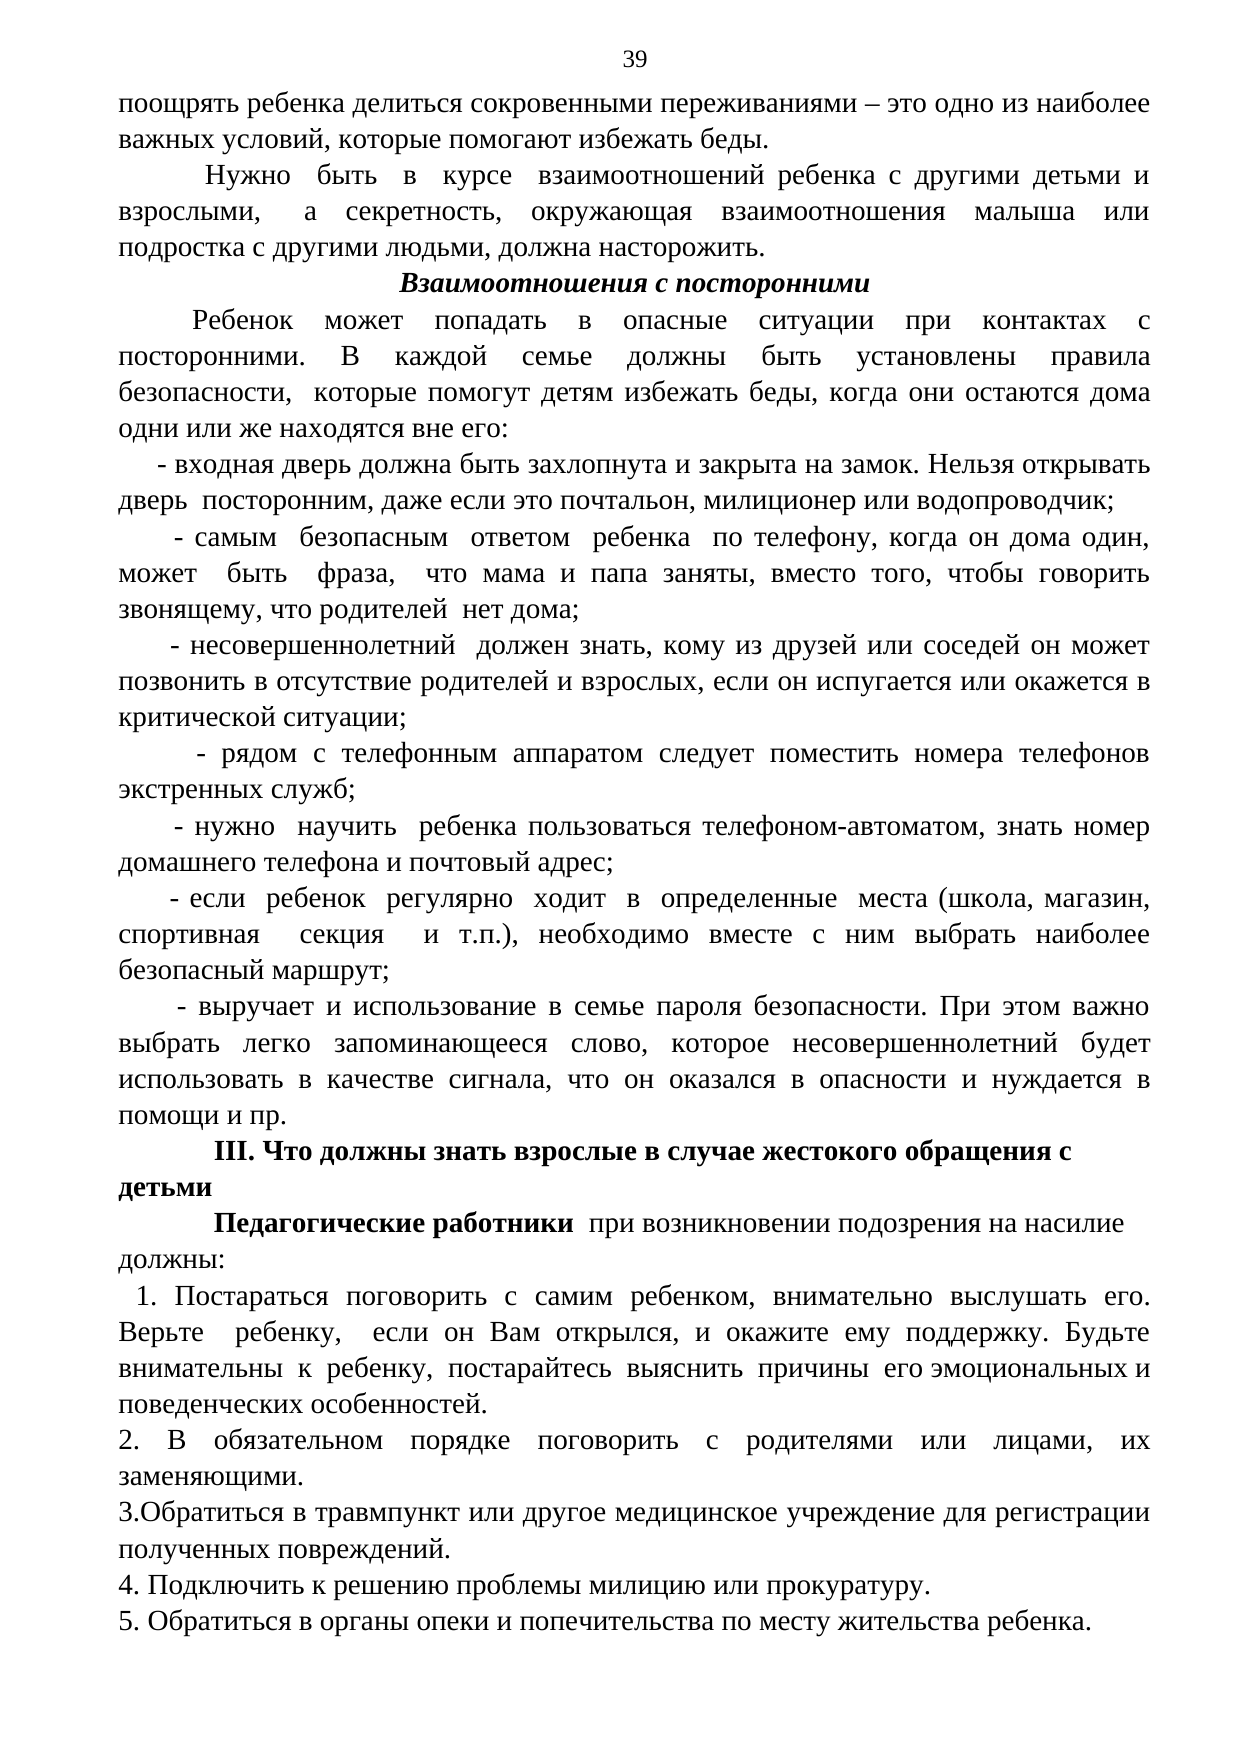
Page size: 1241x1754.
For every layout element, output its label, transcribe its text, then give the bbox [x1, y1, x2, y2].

text - нужно научить ребенка пользоваться телефоном-автоматом, знать номер домашнего телефона и почтовый адрес; [118, 808, 1152, 877]
text - если ребенок регулярно ходит в определенные места (школа, магазин, спортивная секция и т.п.), необходимо вместе с ним выбрать наиболее безопасный маршрут; [118, 880, 1152, 986]
text 1. Постараться поговорить с самим ребенком, внимательно выслушать его. Верьте ребенку, если он Вам открылся, и окажите ему поддержку. Будьте внимательны к ребенку, постарайтесь выяснить причины его эмоциональных и поведенческих особенностей. [118, 1278, 1152, 1420]
text 5. Обратиться в органы опеки и попечительства по месту жительства ребенка. [118, 1603, 1152, 1637]
text Педагогические работники при возникновении подозрения на насилие должны: [118, 1205, 1152, 1275]
text - несовершеннолетний должен знать, кому из друзей или соседей он может позвонить в отсутствие родителей и взрослых, если он испугается или окажется в критической ситуации; [118, 627, 1152, 733]
text 3.Обратиться в травмпункт или другое медицинское учреждение для регистрации полученных повреждений. [118, 1494, 1152, 1564]
text Нужно быть в курсе взаимоотношений ребенка с другими детьми и взрослыми, а секретность, окружающая взаимоотношения малыша или подростка с другими людьми, должна насторожить. [118, 157, 1152, 263]
text 2. В обязательном порядке поговорить с родителями или лицами, их заменяющими. [118, 1422, 1152, 1492]
text - самым безопасным ответом ребенка по телефону, когда он дома один, может быть фраза, что мама и папа заняты, вместо того, чтобы говорить звонящему, что родителей нет дома; [118, 519, 1152, 624]
text III. Что должны знать взрослые в случае жестокого обращения с детьми [118, 1133, 1152, 1203]
text - выручает и использование в семье пароля безопасности. При этом важно выбрать легко запоминающееся слово, которое несовершеннолетний будет использовать в качестве сигнала, что он оказался в опасности и нуждается в помощи и пр. [118, 988, 1152, 1131]
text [118, 85, 1152, 154]
text - рядом с телефонным аппаратом следует поместить номера телефонов экстренных служб; [118, 736, 1152, 805]
text 4. Подключить к решению проблемы милицию или прокуратуру. [118, 1567, 1152, 1600]
text Ребенок может попадать в опасные ситуации при контактах с посторонними. В каждой семье должны быть установлены правила безопасности, которые помогут детям избежать беды, когда они остаются дома одни или же находятся вне его: [118, 302, 1152, 444]
text Взаимоотношения с посторонними [118, 266, 1152, 299]
text - входная дверь должна быть захлопнута и закрыта на замок. Нельзя открывать дверь посторонним, даже если это почтальон, милиционер или водопроводчик; [118, 446, 1152, 516]
